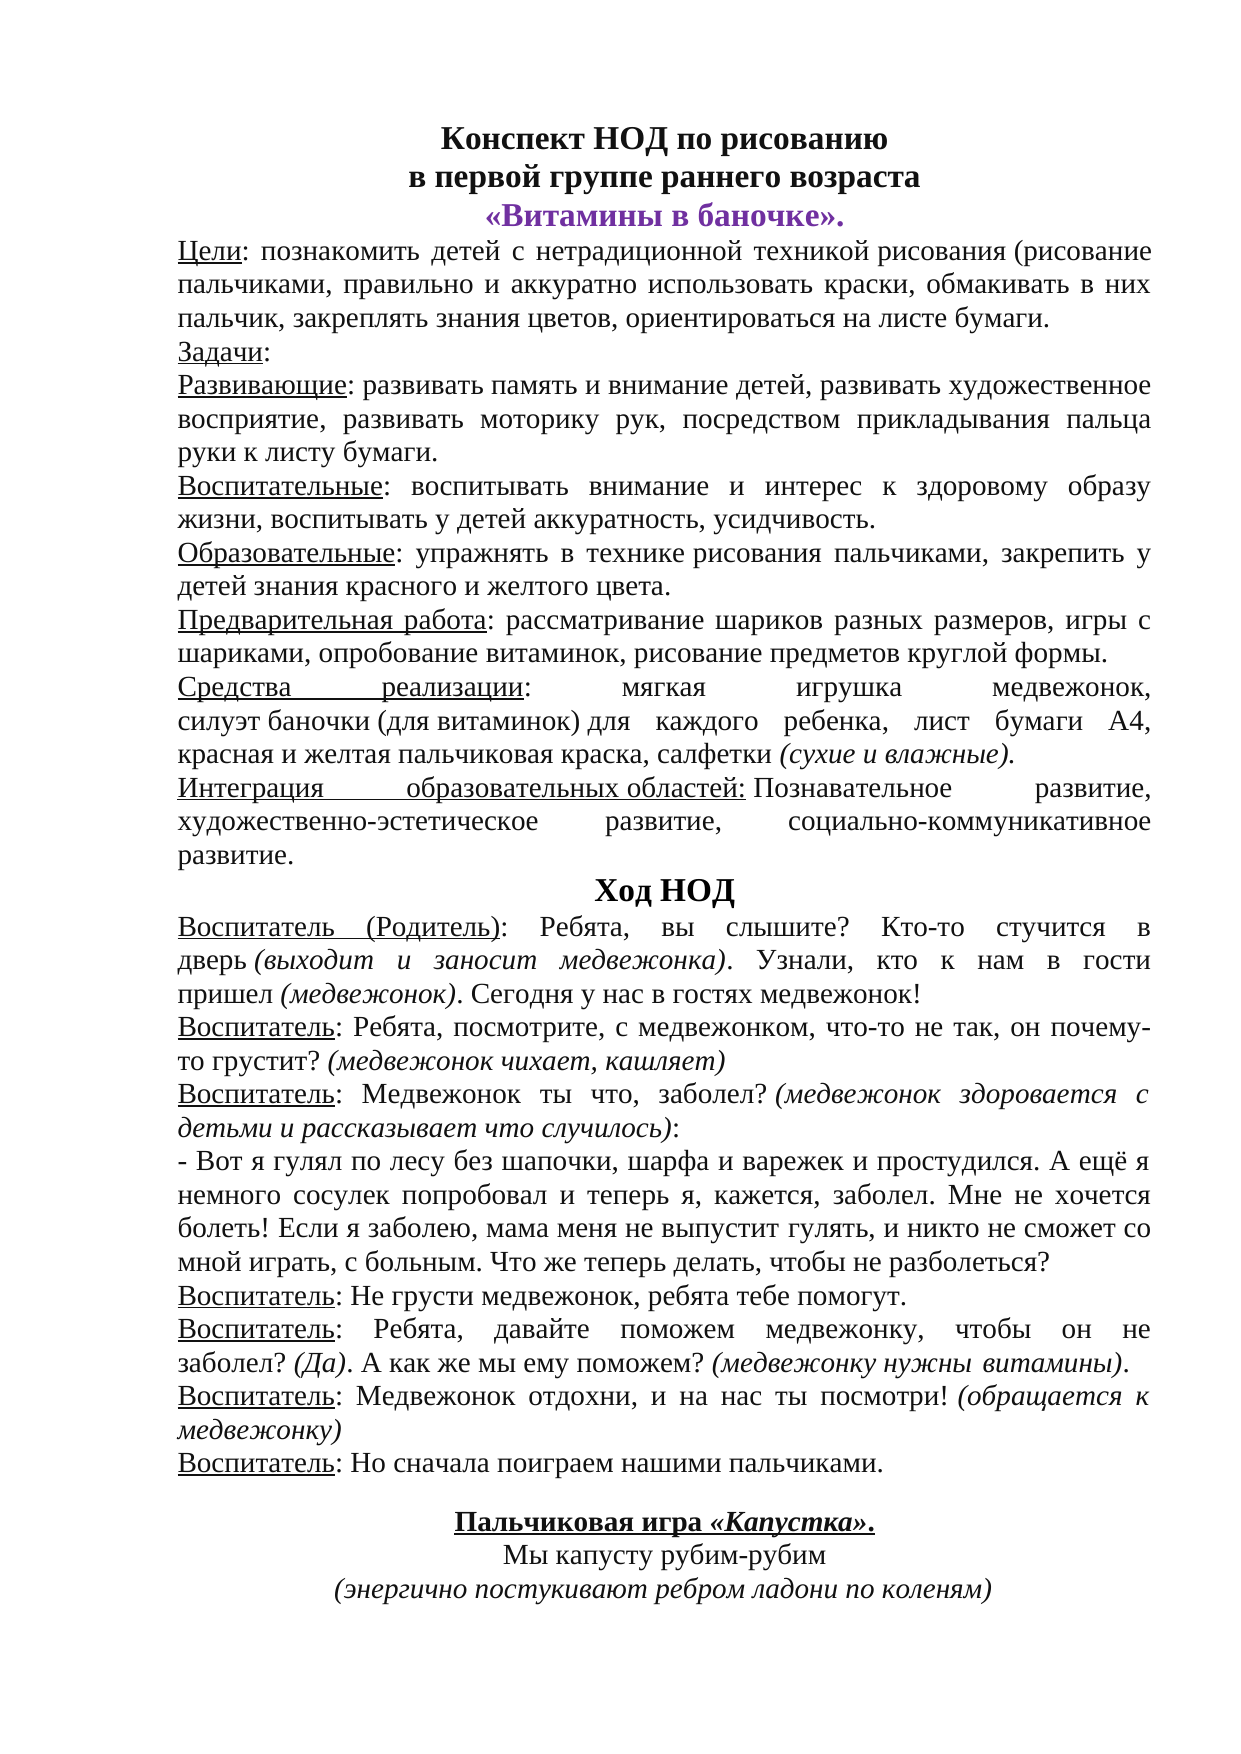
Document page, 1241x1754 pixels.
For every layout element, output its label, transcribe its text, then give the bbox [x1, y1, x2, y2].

text Воспитатель: Но сначала поиграем нашими пальчиками. [177, 1445, 1152, 1479]
text (энергично постукивают ребром ладони по коленям) [177, 1571, 1152, 1604]
text Воспитатель: Медвежонок ты что, заболел? (медвежонок здоровается с детьми и рассказывает что случилось): [177, 1076, 1152, 1143]
text Образовательные: упражнять в технике рисования пальчиками, закрепить у детей знания красного и желтого цвета. [177, 535, 1152, 602]
text «Витамины в баночке». [177, 195, 1152, 233]
text Мы капусту рубим-рубим [177, 1537, 1152, 1571]
text Предварительная работа: рассматривание шариков разных размеров, игры с шариками, опробование витаминок, рисование предметов круглой формы. [177, 602, 1152, 669]
text Воспитатель: Не грусти медвежонок, ребята тебе помогут. [177, 1278, 1152, 1311]
text - Вот я гулял по лесу без шапочки, шарфа и варежек и простудился. А ещё я немного сосулек попробовал и теперь я, кажется, заболел. Мне не хочется болеть! Если я заболею, мама меня не выпустит гулять, и никто не сможет со мной играть, с больным. Что же теперь делать, чтобы не разболеться? [177, 1143, 1152, 1278]
text Ход НОД [177, 870, 1152, 909]
text Развивающие: развивать память и внимание детей, развивать художественное восприятие, развивать моторику рук, посредством прикладывания пальца руки к листу бумаги. [177, 367, 1152, 468]
text Воспитатель: Ребята, посмотрите, с медвежонком, что-то не так, он почему-то грустит? (медвежонок чихает, кашляет) [177, 1009, 1152, 1076]
text Воспитатель: Медвежонок отдохни, и на нас ты посмотри! (обращается к медвежонку) [177, 1378, 1152, 1445]
text Воспитатель (Родитель): Ребята, вы слышите? Кто-то стучится в дверь (выходит и заносит медвежонка). Узнали, кто к нам в гости пришел (медвежонок). Сегодня у нас в гостях медвежонок! [177, 909, 1152, 1009]
text Интеграция образовательных областей: Познавательное развитие, художественно-эстетическое развитие, социально-коммуникативное развитие. [177, 770, 1152, 870]
text Задачи: [177, 334, 1152, 367]
text Воспитатель: Ребята, давайте поможем медвежонку, чтобы он не заболел? (Да). А как же мы ему поможем? (медвежонку нужны витамины). [177, 1311, 1152, 1378]
text в первой группе раннего возраста [177, 156, 1152, 195]
text Средства реализации: мягкая игрушка медвежонок, силуэт баночки (для витаминок) для каждого ребенка, лист бумаги А4, красная и желтая пальчиковая краска, салфетки (сухие и влажные). [177, 669, 1152, 770]
text Пальчиковая игра «Капустка». [177, 1504, 1152, 1537]
text Воспитательные: воспитывать внимание и интерес к здоровому образу жизни, воспитывать у детей аккуратность, усидчивость. [177, 468, 1152, 535]
text Цели: познакомить детей с нетрадиционной техникой рисования (рисование пальчиками, правильно и аккуратно использовать краски, обмакивать в них пальчик, закреплять знания цветов, ориентироваться на листе бумаги. [177, 233, 1152, 334]
text Конспект НОД по рисованию [177, 118, 1152, 156]
